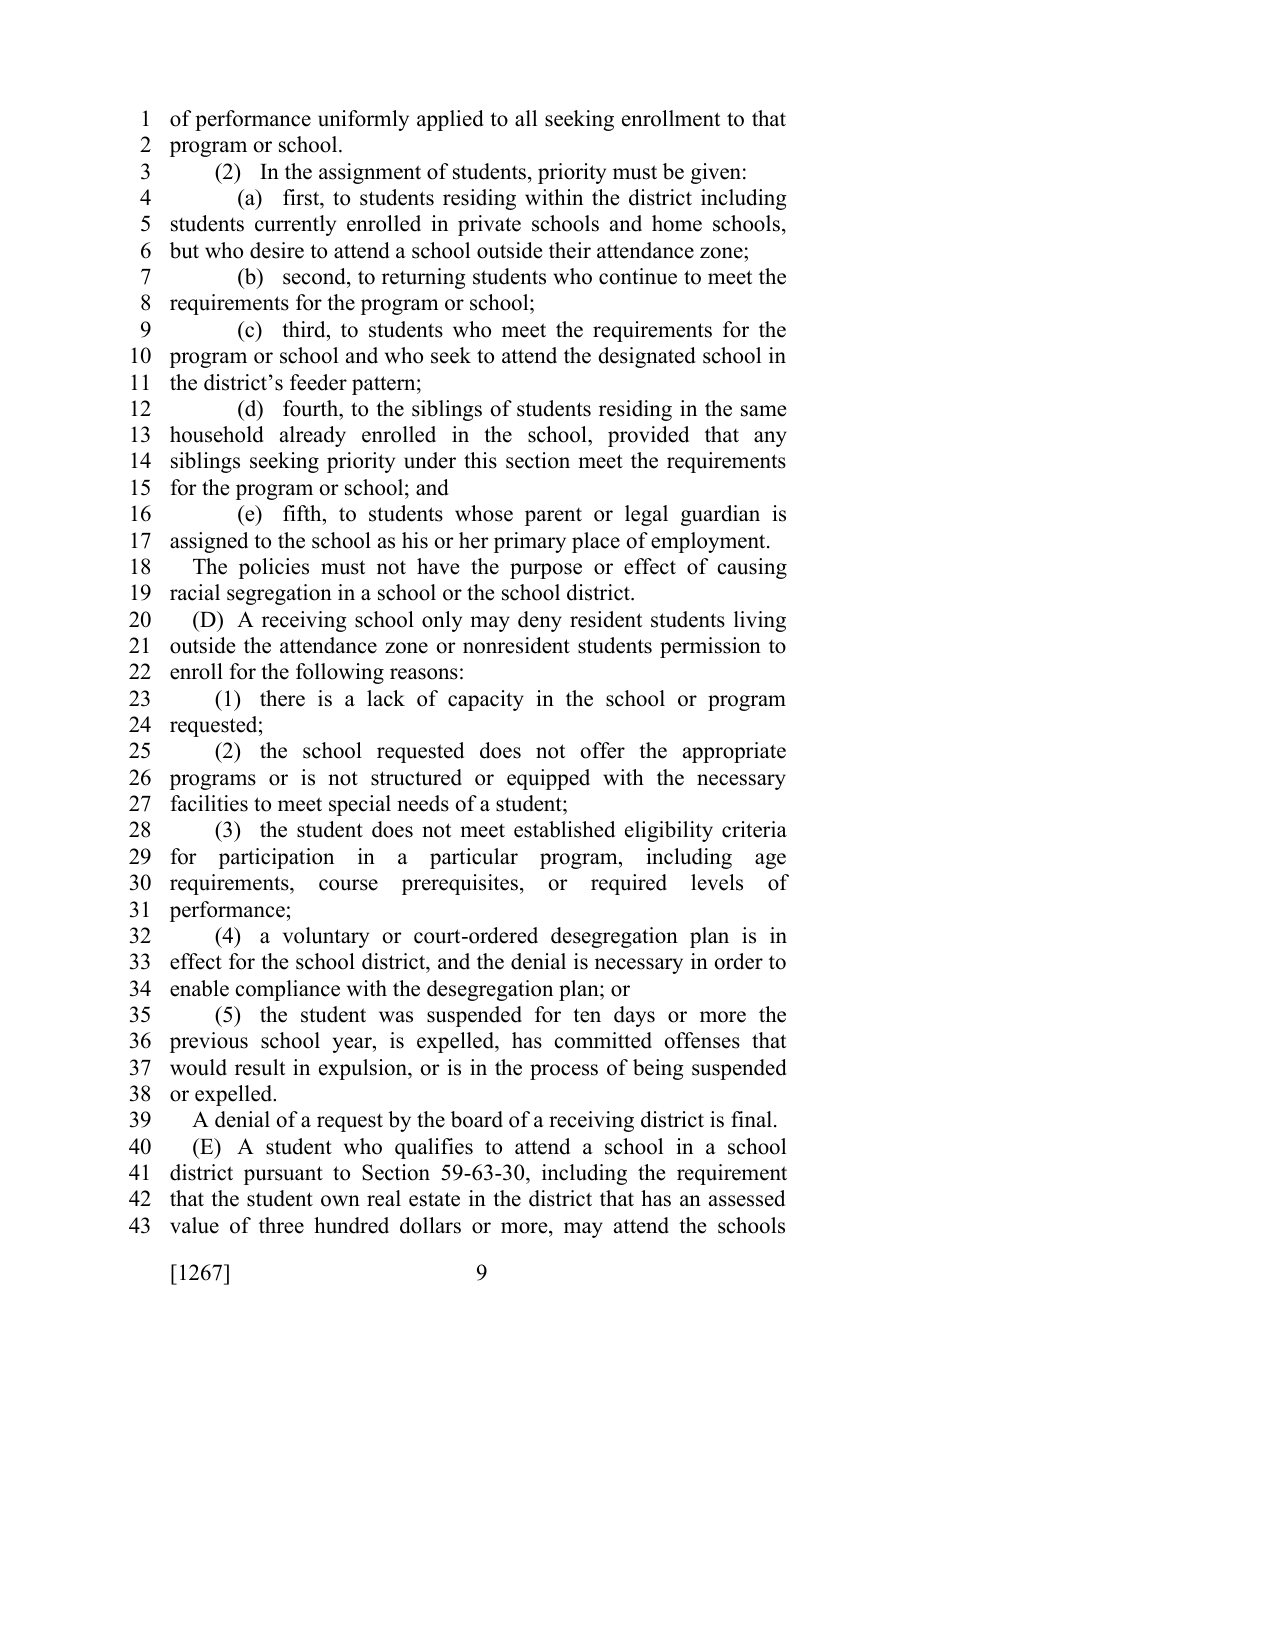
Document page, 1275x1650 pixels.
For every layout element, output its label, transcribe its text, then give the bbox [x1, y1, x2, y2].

text (4) a voluntary or court-ordered desegregation plan is in effect for the school district, and the denial is necessary in order to enable compliance with the desegregation plan; or [169, 922, 787, 1001]
text (e) fifth, to students whose parent or legal guardian is assigned to the school as his or her primary place of employment. [169, 500, 787, 553]
text The policies must not have the purpose or effect of causing racial segregation in a school or the school district. [169, 553, 787, 606]
text (2) In the assignment of students, priority must be given: [169, 158, 787, 184]
text (3) the student does not meet established eligibility criteria for participation in a particular program, including age requirements, course prerequisites, or required levels of performance; [169, 817, 787, 922]
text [169, 105, 787, 158]
text (a) first, to students residing within the district including students currently enrolled in private schools and home schools, but who desire to attend a school outside their attendance zone; [169, 184, 787, 263]
text (d) fourth, to the siblings of students residing in the same household already enrolled in the school, provided that any siblings seeking priority under this section meet the requirements for the program or school; and [169, 395, 787, 500]
text (5) the student was suspended for ten days or more the previous school year, is expelled, has committed offenses that would result in expulsion, or is in the process of being suspended or expelled. [169, 1001, 787, 1106]
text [169, 1133, 787, 1238]
text (2) the school requested does not offer the appropriate programs or is not structured or equipped with the necessary facilities to meet special needs of a student; [169, 737, 787, 817]
text (c) third, to students who meet the requirements for the program or school and who seek to attend the designated school in the district’s feeder pattern; [169, 316, 787, 395]
text A denial of a request by the board of a receiving district is final. [169, 1106, 787, 1133]
text (1) there is a lack of capacity in the school or program requested; [169, 685, 787, 737]
text (b) second, to returning students who continue to meet the requirements for the program or school; [169, 263, 787, 316]
text (D) A receiving school only may deny resident students living outside the attendance zone or nonresident students permission to enroll for the following reasons: [169, 606, 787, 685]
